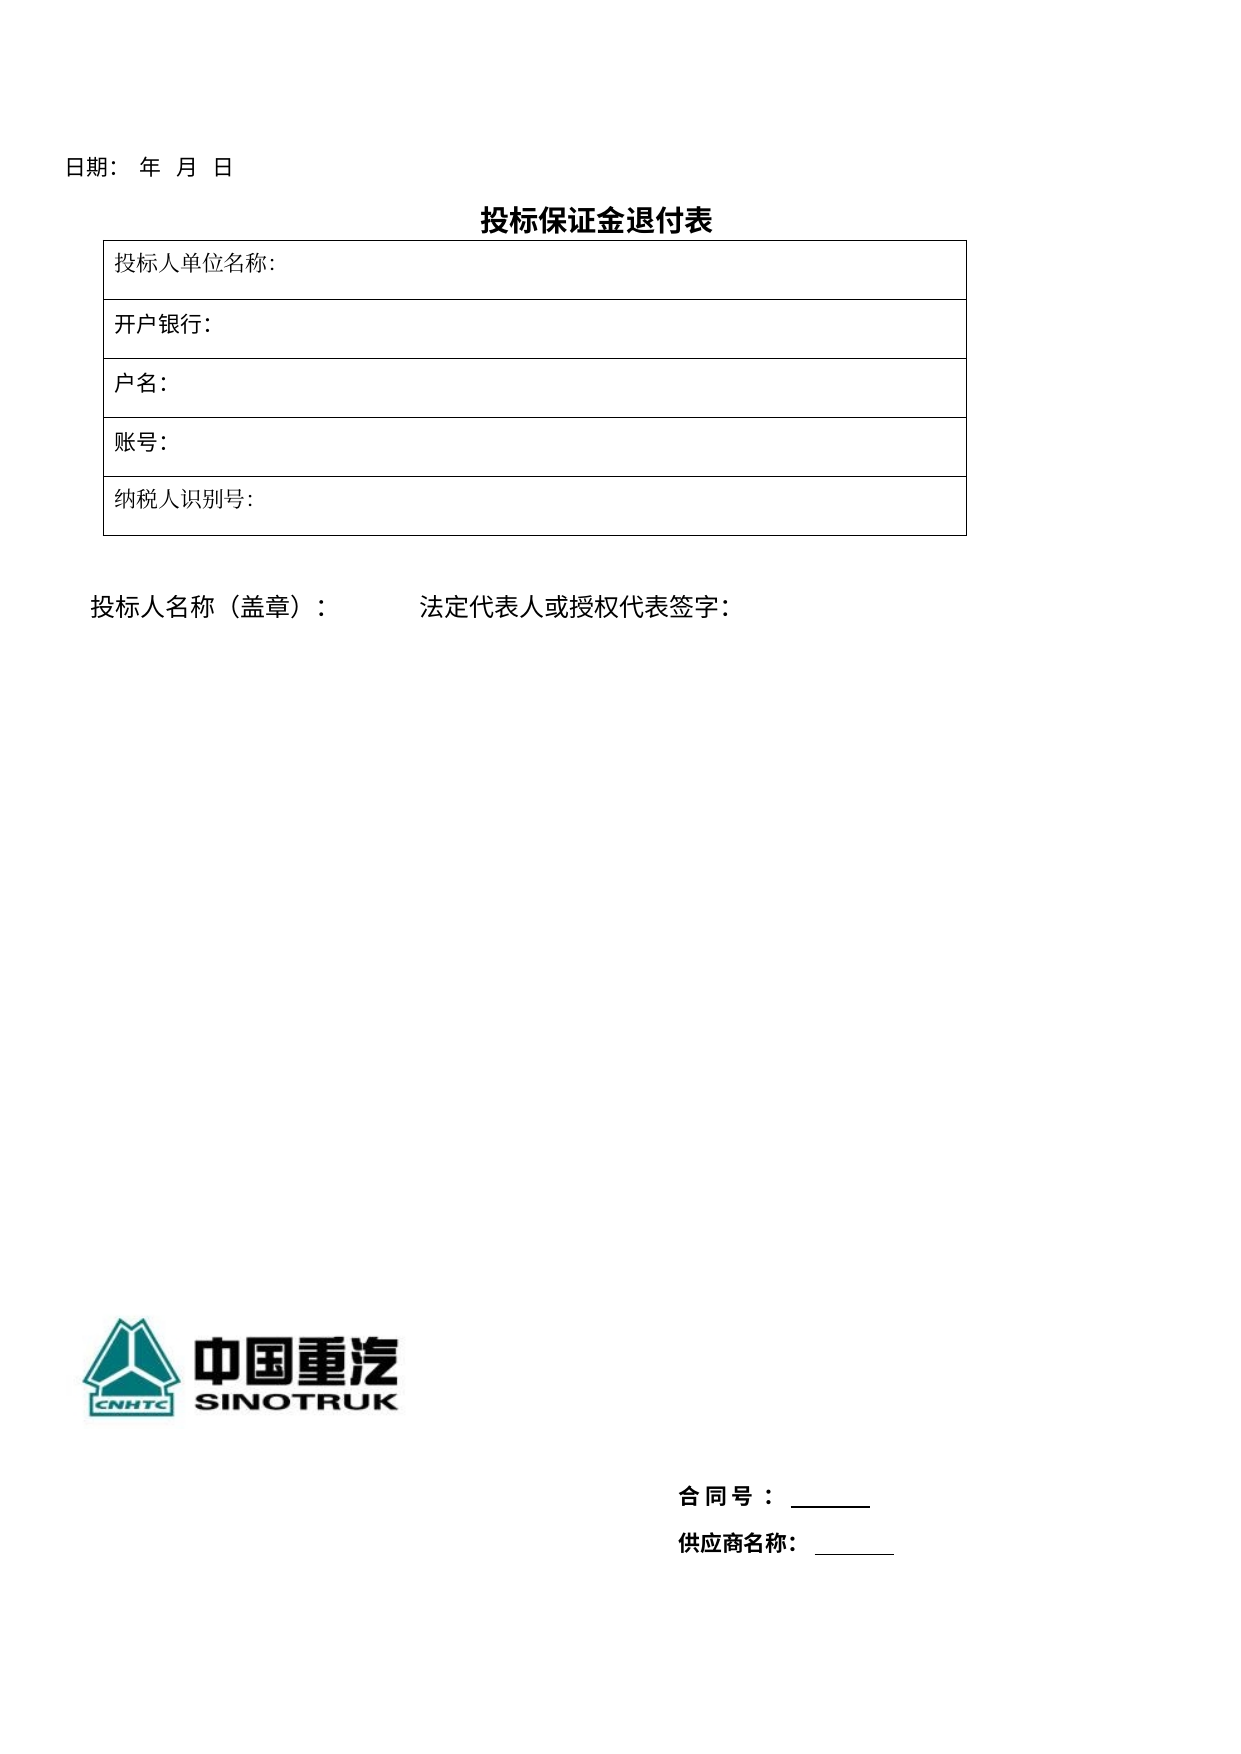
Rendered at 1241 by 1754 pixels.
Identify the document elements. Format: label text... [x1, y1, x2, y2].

picture [65, 1296, 406, 1429]
text 日期： 年 月 日 [64, 150, 1128, 182]
text 投标保证金退付表 [66, 197, 1128, 240]
table_header 投标人单位名称： [104, 241, 966, 299]
text 供应商名称： [678, 1526, 1128, 1558]
table_cell 户名： [104, 359, 966, 417]
text 投标人名称（盖章）： 法定代表人或授权代表签字： [66, 587, 1128, 623]
table_cell 账号： [104, 418, 966, 476]
table_cell 纳税人识别号： [104, 477, 966, 535]
text 合 同 号 ： [678, 1479, 1128, 1511]
table_cell 开户银行： [104, 300, 966, 358]
